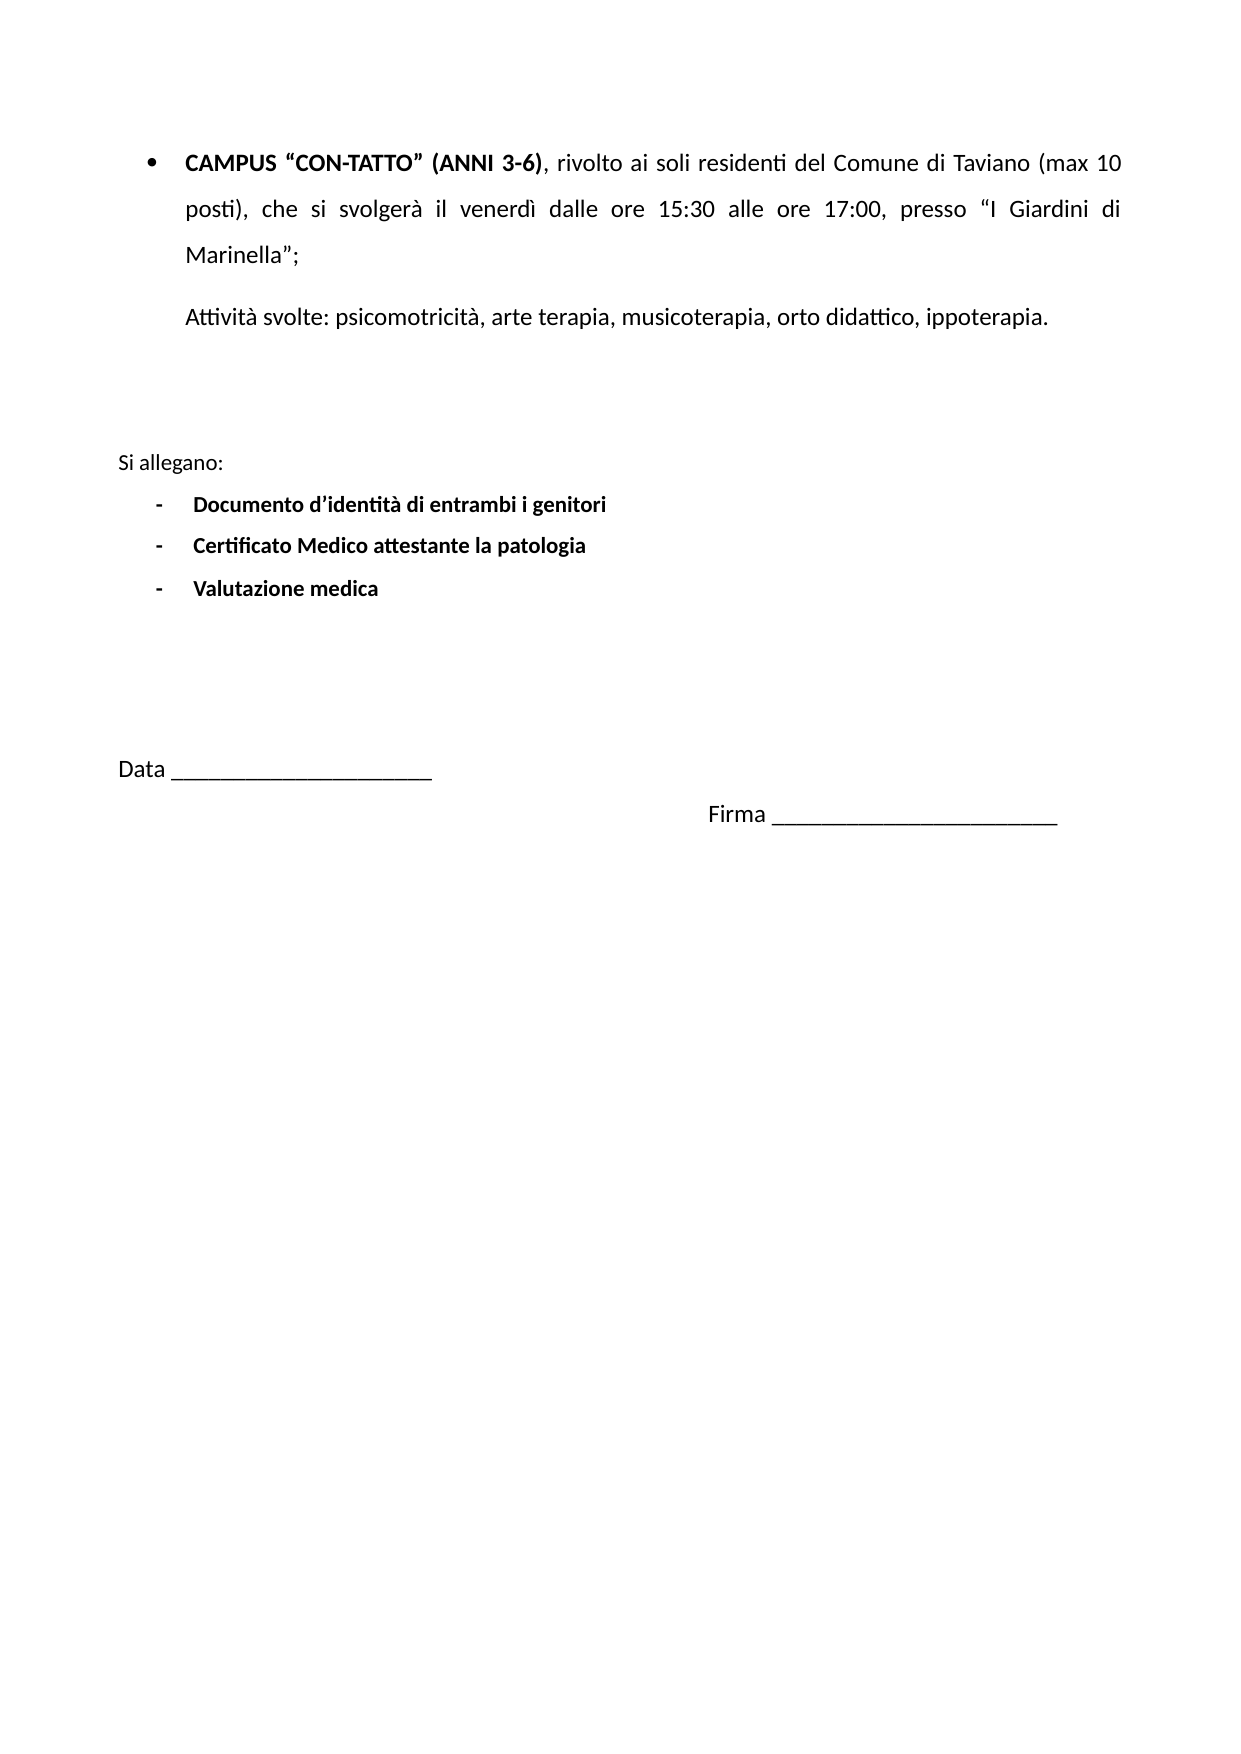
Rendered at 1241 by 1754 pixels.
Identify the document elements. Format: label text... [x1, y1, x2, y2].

text Attività svolte: psicomotricità, arte terapia, musicoterapia, orto didattico, ippoterapia. [118, 301, 1122, 332]
list Documento d’identità di entrambi i genitori [156, 490, 1122, 518]
text Firma _______________________ [708, 798, 1122, 829]
list Data _____________________ [118, 753, 1122, 783]
list Si allegano: [118, 448, 1122, 476]
list Valutazione medica [156, 574, 1122, 602]
list Certificato Medico attestante la patologia [156, 532, 1122, 560]
list CAMPUS “CON-TATTO” (ANNI 3-6), rivolto ai soli residenti del Comune di Taviano (max 10 posti), che si svolgerà il venerdì dalle ore 15:30 alle ore 17:00, presso “I Giardini di Marinella”; [148, 148, 1122, 269]
